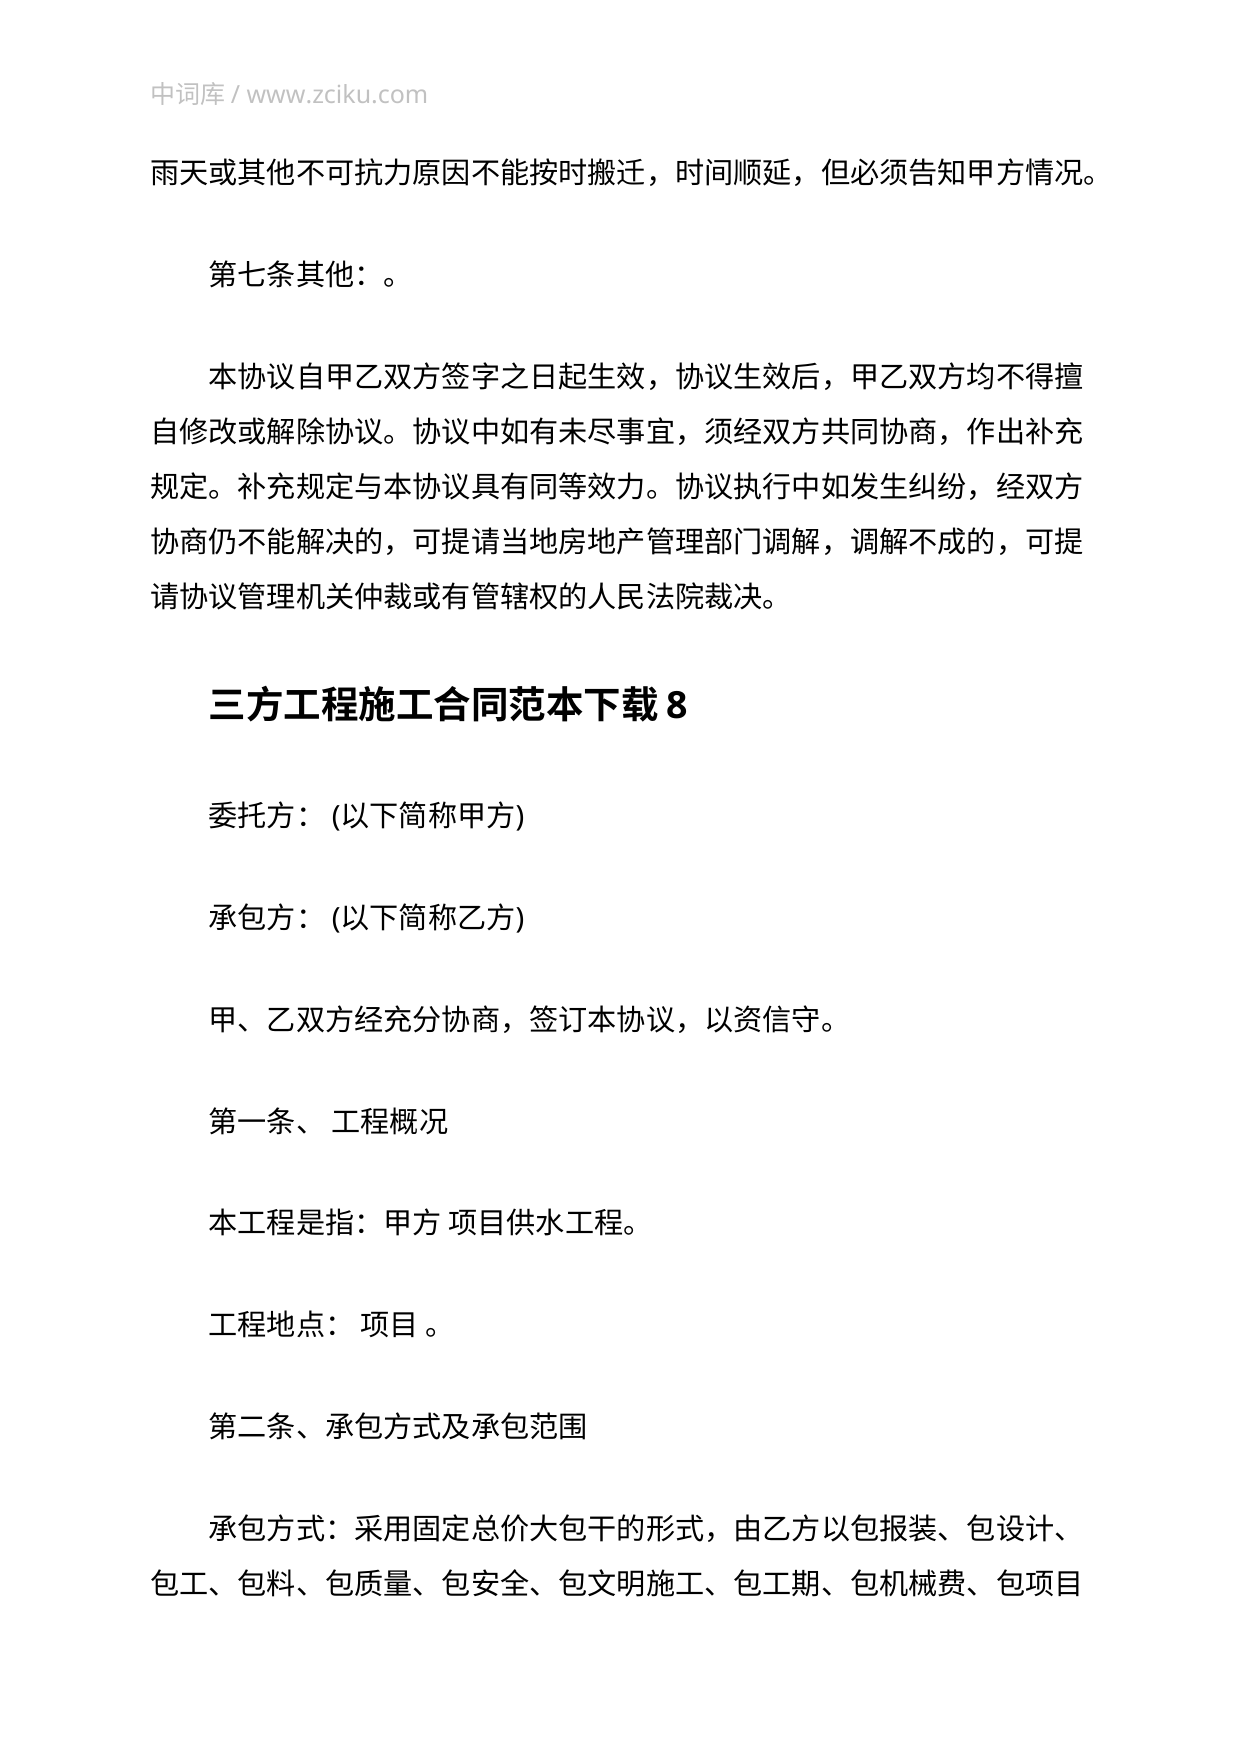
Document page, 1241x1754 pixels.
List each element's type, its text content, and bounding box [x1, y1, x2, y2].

text 承包方： (以下简称乙方) [150, 894, 1090, 937]
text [150, 150, 1090, 192]
text 本工程是指：甲方 项目供水工程。 [150, 1200, 1090, 1242]
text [150, 1505, 1090, 1602]
text 三方工程施工合同范本下载8 [150, 675, 1090, 729]
text 第一条、 工程概况 [150, 1098, 1090, 1141]
text 工程地点： 项目 。 [150, 1302, 1090, 1344]
text 委托方： (以下简称甲方) [150, 792, 1090, 835]
text 本协议自甲乙双方签字之日起生效，协议生效后，甲乙双方均不得擅自修改或解除协议。协议中如有未尽事宜，须经双方共同协商，作出补充规定。补充规定与本协议具有同等效力。协议执行中如发生纠纷，经双方协商仍不能解决的，可提请当地房地产管理部门调解，调解不成的，可提请协议管理机关仲裁或有管辖权的人民法院裁决。 [150, 353, 1090, 615]
text 甲、乙双方经充分协商，签订本协议，以资信守。 [150, 996, 1090, 1039]
text 第七条其他：。 [150, 252, 1090, 294]
text 第二条、承包方式及承包范围 [150, 1403, 1090, 1446]
